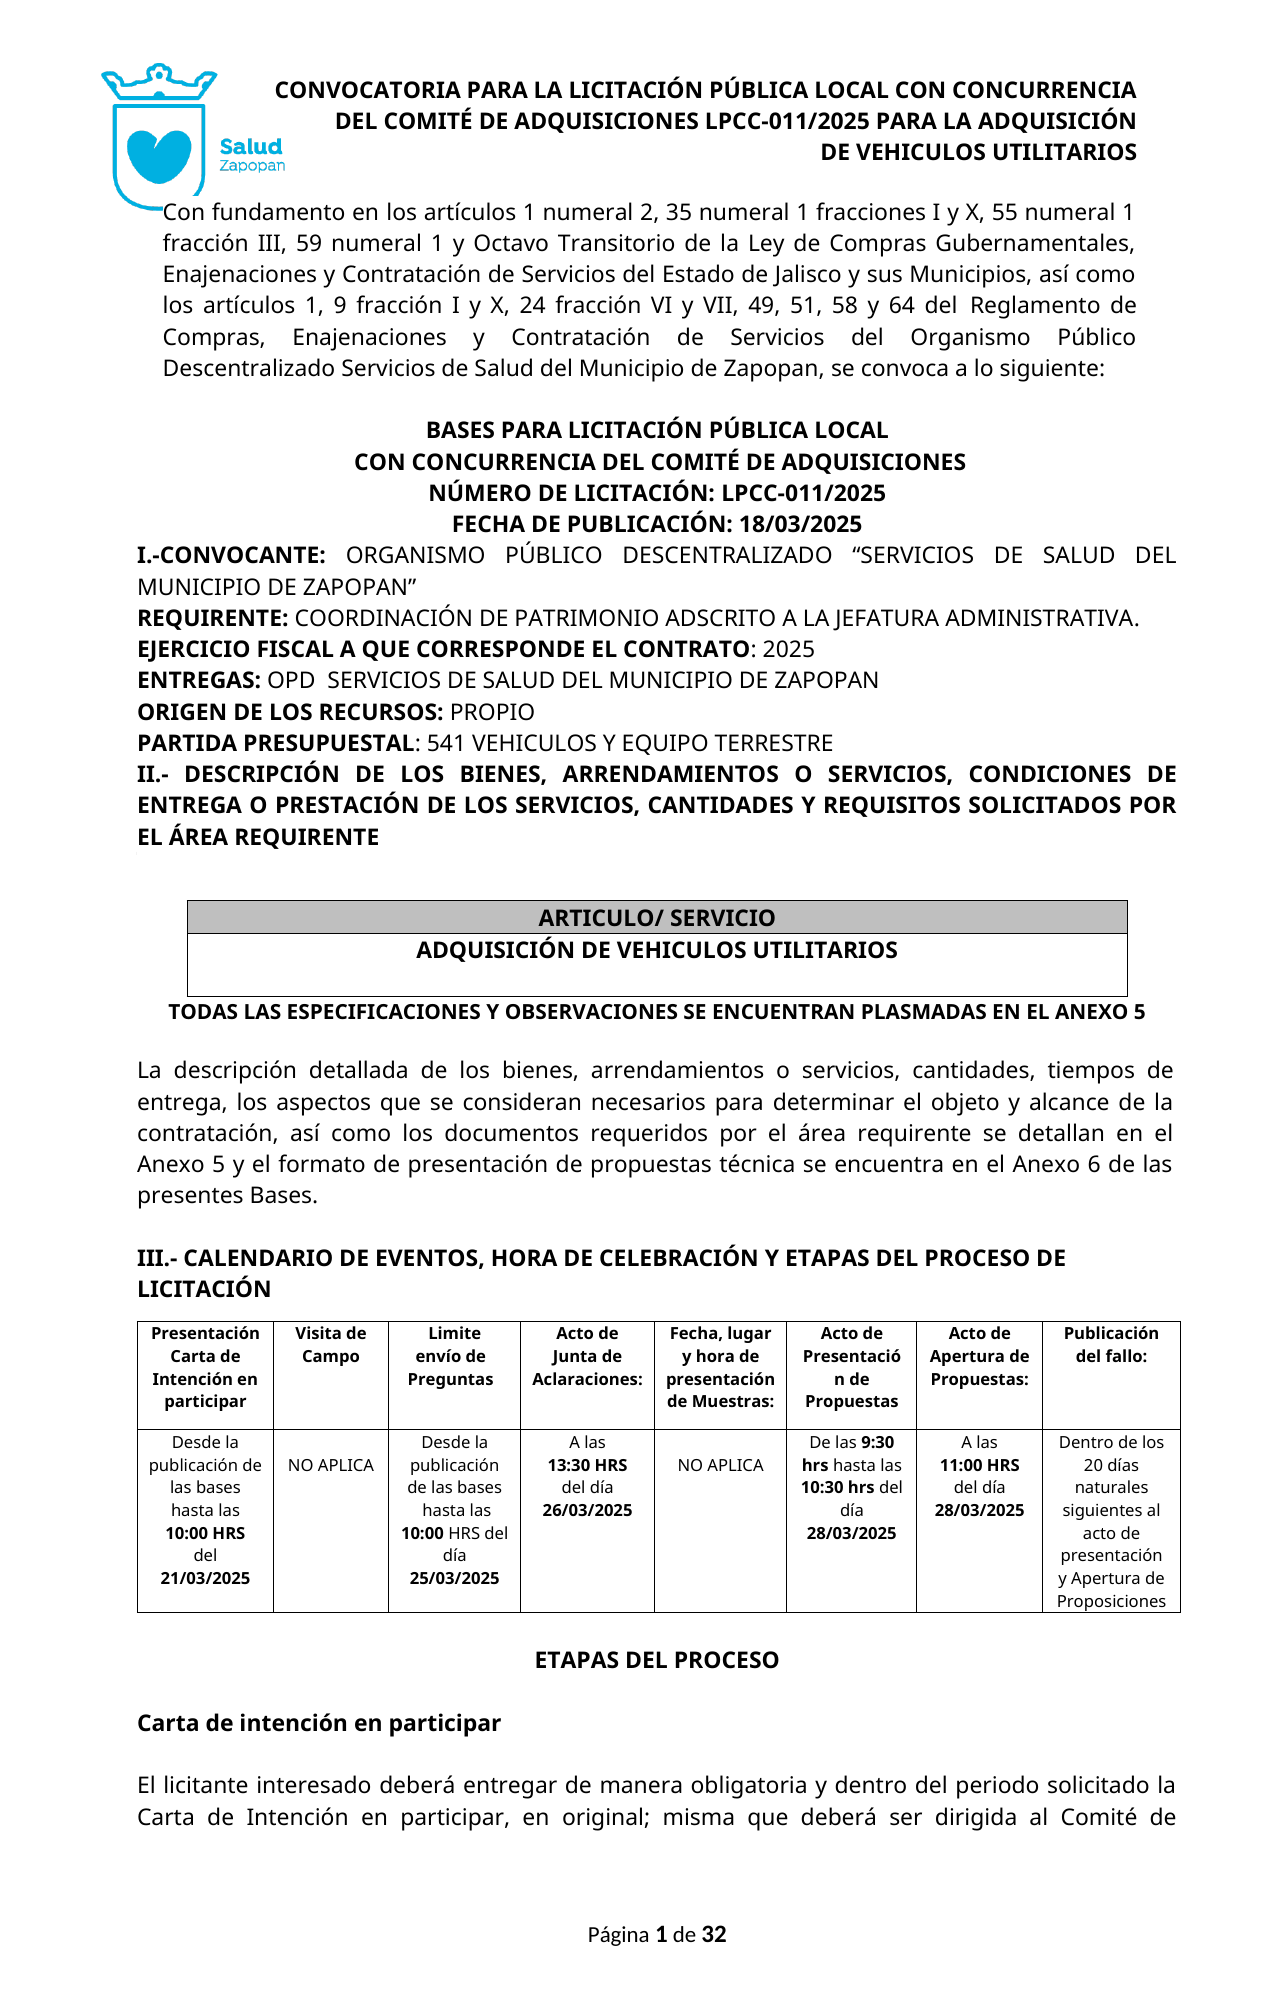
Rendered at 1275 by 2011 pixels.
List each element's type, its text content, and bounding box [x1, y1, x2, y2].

table_cell REQUIRENTE: COORDINACIÓN DE PATRIMONIO ADSCRITO A LA JEFATURA ADMINISTRATIVA. EJERCICIO FISCAL A QUE CORRESPONDE EL CONTRATO: 2025 ENTREGAS: OPD SERVICIOS DE SALUD DEL MUNICIPIO DE ZAPOPAN ORIGEN DE LOS RECURSOS: PROPIO PARTIDA PRESUPUESTAL: 541 VEHICULOS Y EQUIPO TERRESTRE [126, 602, 1189, 758]
picture [108, 67, 211, 95]
text NÚMERO DE LICITACIÓN: LPCC-011/2025 [177, 477, 1137, 508]
text FECHA DE PUBLICACIÓN: 18/03/2025 [177, 508, 1137, 539]
picture [97, 63, 290, 220]
text Con fundamento en los artículos 1 numeral 2, 35 numeral 1 fracciones I y X, 55 numeral 1 fracción III, 59 numeral 1 y Octavo Transitorio de la Ley de Compras Gubernamentales, Enajenaciones y Contratación de Servicios del Estado de Jalisco y sus Municipios, así como los artículos 1, 9 fracción I y X, 24 fracción VI y VII, 49, 51, 58 y 64 del Reglamento de Compras, Enajenaciones y Contratación de Servicios del Organismo Público Descentralizado Servicios de Salud del Municipio de Zapopan, se convoca a lo siguiente: [162, 196, 1137, 383]
table_header I.-CONVOCANTE: ORGANISMO PÚBLICO DESCENTRALIZADO “SERVICIOS DE SALUD DEL MUNICIPIO DE ZAPOPAN” [126, 539, 1189, 602]
text BASES PARA LICITACIÓN PÚBLICA LOCAL CON CONCURRENCIA DEL COMITÉ DE ADQUISICIONES [177, 414, 1137, 477]
picture [117, 109, 201, 206]
